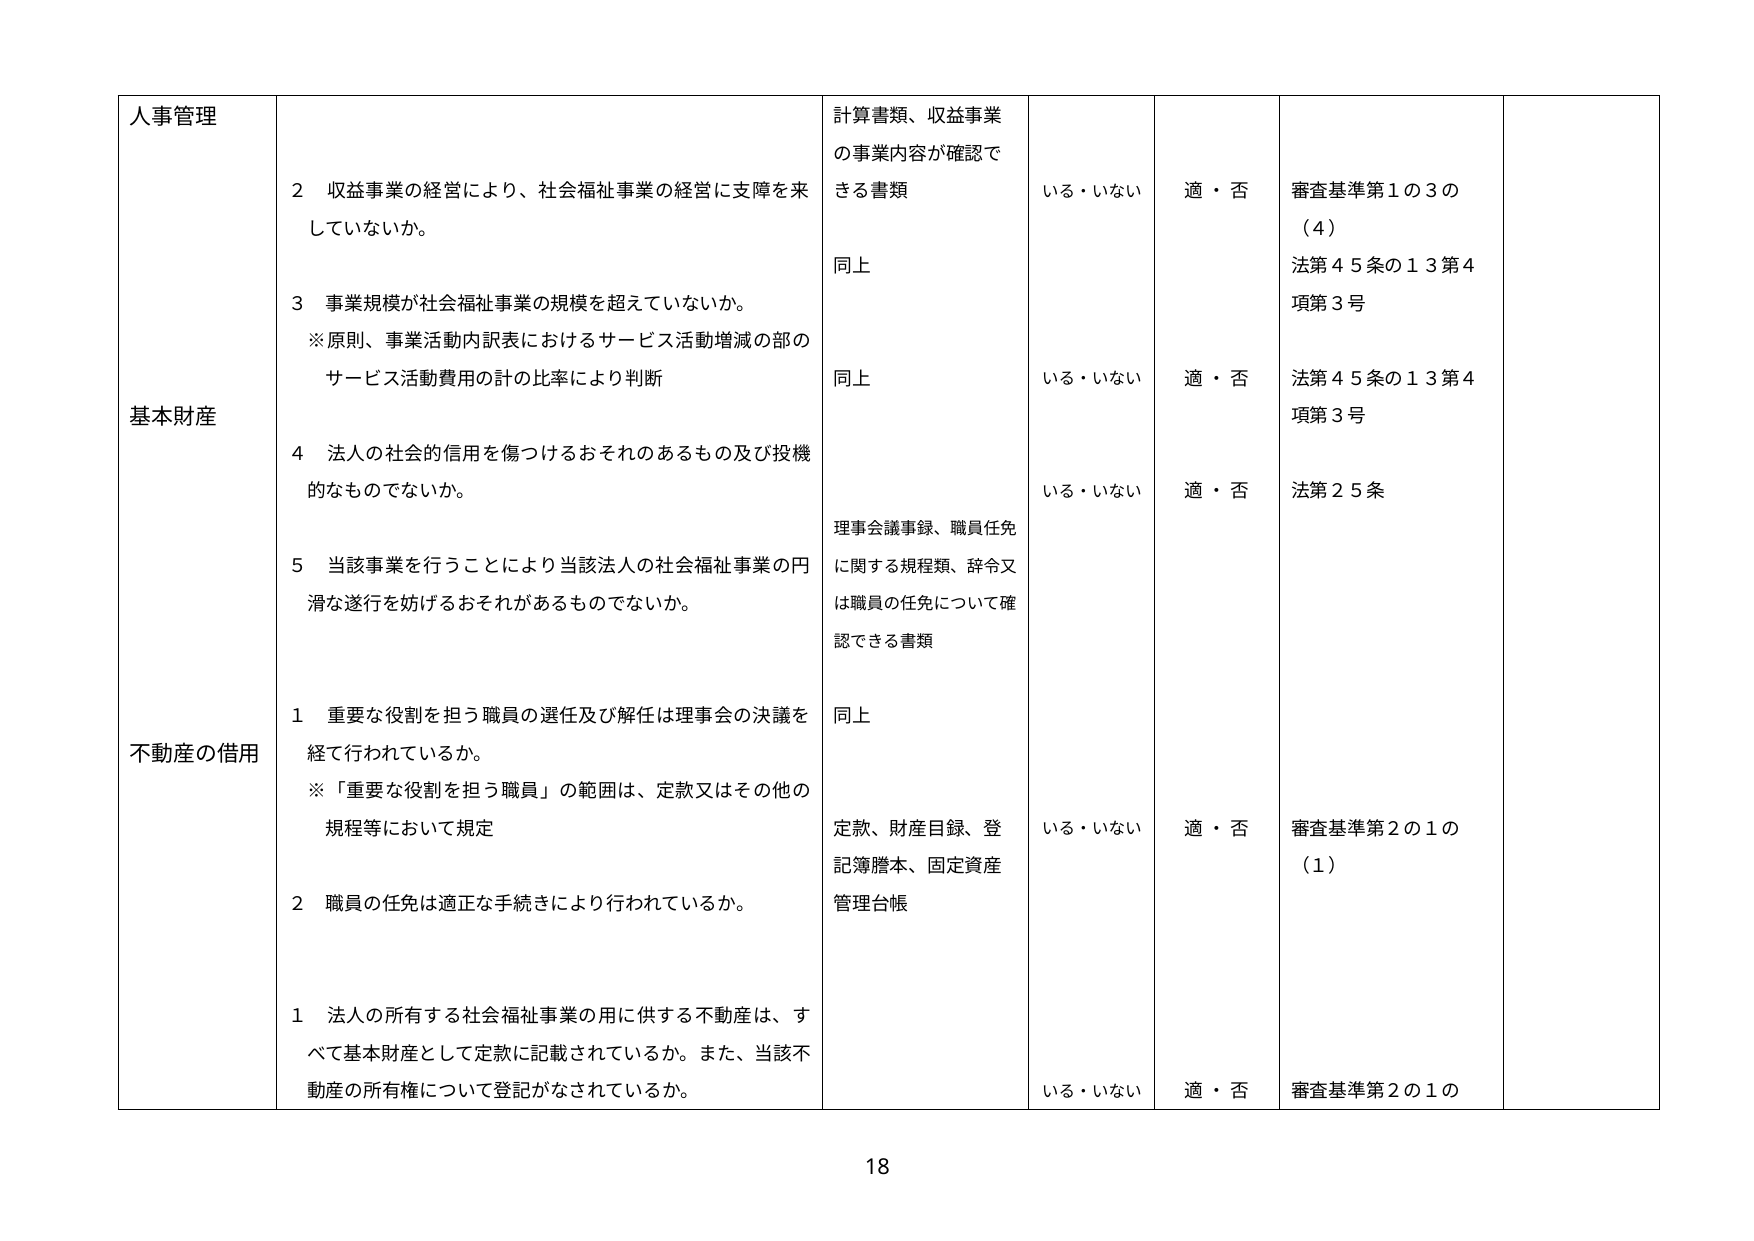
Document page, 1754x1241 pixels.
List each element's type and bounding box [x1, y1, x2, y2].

table_cell [277, 96, 822, 1108]
table_cell [1504, 96, 1659, 1108]
table_cell [1155, 96, 1279, 1108]
table_cell [1029, 96, 1154, 1108]
table_cell [119, 96, 276, 1108]
table_cell [823, 96, 1028, 1108]
table_cell [1280, 96, 1503, 1108]
